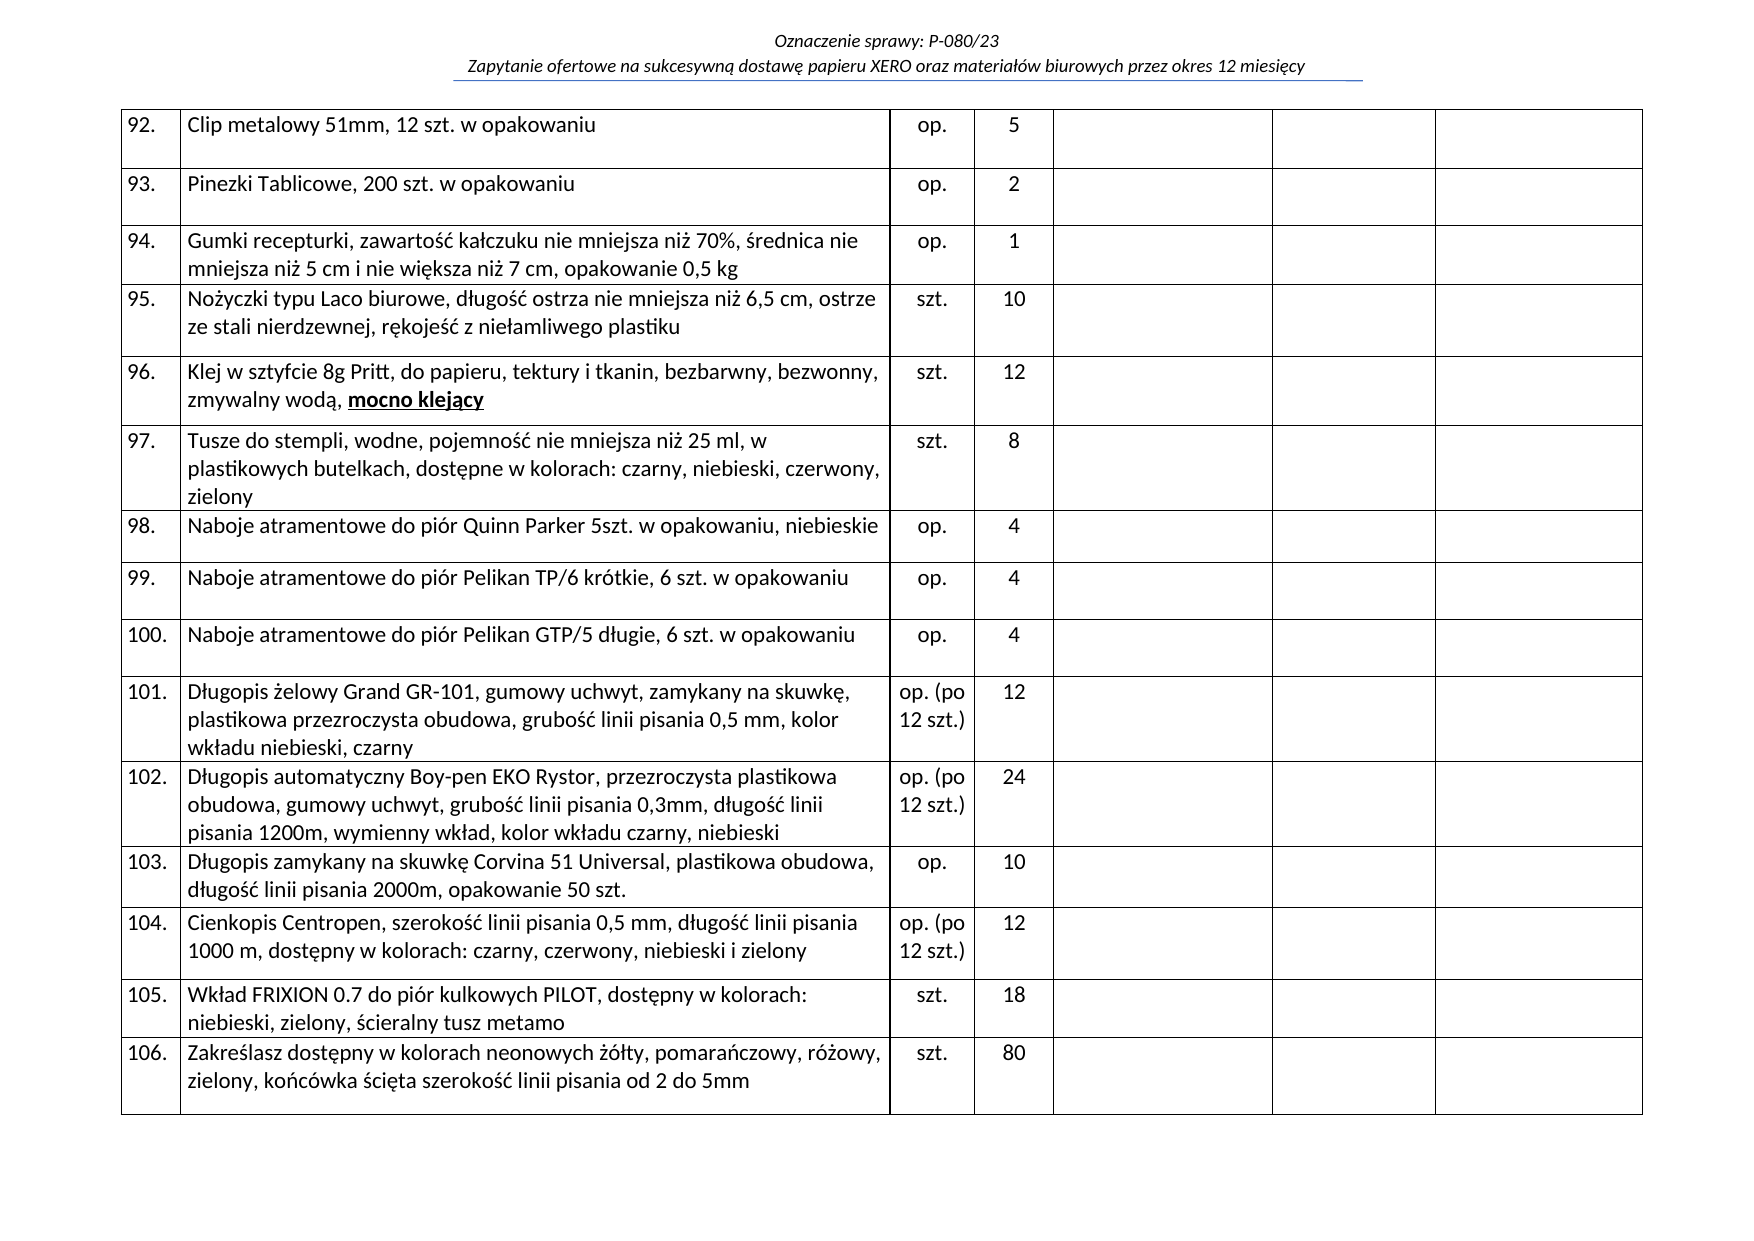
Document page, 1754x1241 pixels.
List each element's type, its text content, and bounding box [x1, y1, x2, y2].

table_cell [1273, 511, 1435, 562]
table_cell [1436, 1038, 1642, 1114]
table_cell 8 [975, 426, 1053, 510]
table_cell 80 [975, 1038, 1053, 1114]
table_cell op. [891, 169, 974, 225]
table_cell [122, 677, 180, 761]
table_cell [122, 1038, 180, 1114]
table_cell szt. [891, 980, 974, 1037]
table_cell [1273, 169, 1435, 225]
table_cell [122, 847, 180, 907]
table_cell Naboje atramentowe do piór Pelikan TP/6 krótkie, 6 szt. w opakowaniu [181, 563, 889, 619]
table_cell op. (po 12 szt.) [891, 677, 974, 761]
table_cell [122, 226, 180, 283]
table_cell op. [891, 511, 974, 562]
table_cell [1436, 762, 1642, 846]
table_cell [1436, 511, 1642, 562]
table_cell [1273, 762, 1435, 846]
table_cell 4 [975, 563, 1053, 619]
table_cell Klej w sztyfcie 8g Pritt, do papieru, tektury i tkanin, bezbarwny, bezwonny, zmywalny wodą, mocno klejący [181, 357, 889, 425]
table_cell [1436, 908, 1642, 979]
table_cell [1273, 357, 1435, 425]
table_cell [122, 169, 180, 225]
table_cell op. [891, 620, 974, 676]
table_cell Długopis zamykany na skuwkę Corvina 51 Universal, plastikowa obudowa, długość linii pisania 2000m, opakowanie 50 szt. [181, 847, 889, 907]
table_cell [1436, 677, 1642, 761]
table_cell [1436, 226, 1642, 283]
table_cell op. [891, 847, 974, 907]
table_cell Gumki recepturki, zawartość kałczuku nie mniejsza niż 70%, średnica nie mniejsza niż 5 cm i nie większa niż 7 cm, opakowanie 0,5 kg [181, 226, 889, 283]
table_cell [122, 511, 180, 562]
table_cell 12 [975, 908, 1053, 979]
table_cell [1273, 908, 1435, 979]
table_cell Zakreślasz dostępny w kolorach neonowych żółty, pomarańczowy, różowy, zielony, końcówka ścięta szerokość linii pisania od 2 do 5mm [181, 1038, 889, 1114]
table_cell Tusze do stempli, wodne, pojemność nie mniejsza niż 25 ml, w plastikowych butelkach, dostępne w kolorach: czarny, niebieski, czerwony, zielony [181, 426, 889, 510]
table_cell op. (po 12 szt.) [891, 762, 974, 846]
table_cell [1436, 285, 1642, 356]
table_cell [1273, 110, 1435, 168]
table_cell [1054, 620, 1272, 676]
table_cell [122, 110, 180, 168]
table_cell [122, 980, 180, 1037]
table_cell Clip metalowy 51mm, 12 szt. w opakowaniu [181, 110, 889, 168]
table_cell [1054, 762, 1272, 846]
table_cell [1054, 908, 1272, 979]
table_cell [1054, 426, 1272, 510]
table_cell [1054, 677, 1272, 761]
table_cell 10 [975, 847, 1053, 907]
table_cell [1054, 563, 1272, 619]
table_cell [122, 285, 180, 356]
table_cell Wkład FRIXION 0.7 do piór kulkowych PILOT, dostępny w kolorach: niebieski, zielony, ścieralny tusz metamo [181, 980, 889, 1037]
table_cell [1054, 1038, 1272, 1114]
table_cell op. (po 12 szt.) [891, 908, 974, 979]
table_cell [1273, 426, 1435, 510]
table_cell [1054, 357, 1272, 425]
table_cell [1054, 980, 1272, 1037]
table_cell 1 [975, 226, 1053, 283]
table_cell Długopis automatyczny Boy-pen EKO Rystor, przezroczysta plastikowa obudowa, gumowy uchwyt, grubość linii pisania 0,3mm, długość linii pisania 1200m, wymienny wkład, kolor wkładu czarny, niebieski [181, 762, 889, 846]
table_cell Nożyczki typu Laco biurowe, długość ostrza nie mniejsza niż 6,5 cm, ostrze ze stali nierdzewnej, rękojeść z niełamliwego plastiku [181, 285, 889, 356]
table_cell 4 [975, 511, 1053, 562]
table_cell [1054, 169, 1272, 225]
table_cell Naboje atramentowe do piór Quinn Parker 5szt. w opakowaniu, niebieskie [181, 511, 889, 562]
table_cell op. [891, 563, 974, 619]
table_cell [1273, 285, 1435, 356]
table_cell [1273, 1038, 1435, 1114]
table_cell 5 [975, 110, 1053, 168]
table_cell op. [891, 226, 974, 283]
table_cell [122, 426, 180, 510]
table_cell [1436, 426, 1642, 510]
table_cell [1273, 677, 1435, 761]
table_cell szt. [891, 1038, 974, 1114]
table_cell 12 [975, 677, 1053, 761]
table_cell [1436, 563, 1642, 619]
table_cell szt. [891, 426, 974, 510]
table_cell [1273, 563, 1435, 619]
table_cell [1054, 226, 1272, 283]
table_cell [1273, 620, 1435, 676]
table_cell [1054, 110, 1272, 168]
table_cell Cienkopis Centropen, szerokość linii pisania 0,5 mm, długość linii pisania 1000 m, dostępny w kolorach: czarny, czerwony, niebieski i zielony [181, 908, 889, 979]
table_cell Naboje atramentowe do piór Pelikan GTP/5 długie, 6 szt. w opakowaniu [181, 620, 889, 676]
table_cell Pinezki Tablicowe, 200 szt. w opakowaniu [181, 169, 889, 225]
table_cell [1436, 980, 1642, 1037]
table_cell Długopis żelowy Grand GR-101, gumowy uchwyt, zamykany na skuwkę, plastikowa przezroczysta obudowa, grubość linii pisania 0,5 mm, kolor wkładu niebieski, czarny [181, 677, 889, 761]
table_cell 10 [975, 285, 1053, 356]
table_cell [1436, 620, 1642, 676]
table_cell szt. [891, 357, 974, 425]
table_cell [1436, 110, 1642, 168]
table_cell 12 [975, 357, 1053, 425]
table_cell [1436, 169, 1642, 225]
table_cell [122, 563, 180, 619]
table_cell op. [891, 110, 974, 168]
table_cell [1273, 226, 1435, 283]
table_cell [1054, 511, 1272, 562]
table_cell [1273, 980, 1435, 1037]
table_cell [1273, 847, 1435, 907]
table_cell 4 [975, 620, 1053, 676]
table_cell [122, 620, 180, 676]
table_cell [1436, 357, 1642, 425]
table_cell [1054, 285, 1272, 356]
table_cell 18 [975, 980, 1053, 1037]
table_cell [1054, 847, 1272, 907]
table_cell 2 [975, 169, 1053, 225]
table_cell [122, 908, 180, 979]
table_cell [1436, 847, 1642, 907]
table_cell [122, 762, 180, 846]
table_cell 24 [975, 762, 1053, 846]
table_cell [122, 357, 180, 425]
table_cell szt. [891, 285, 974, 356]
